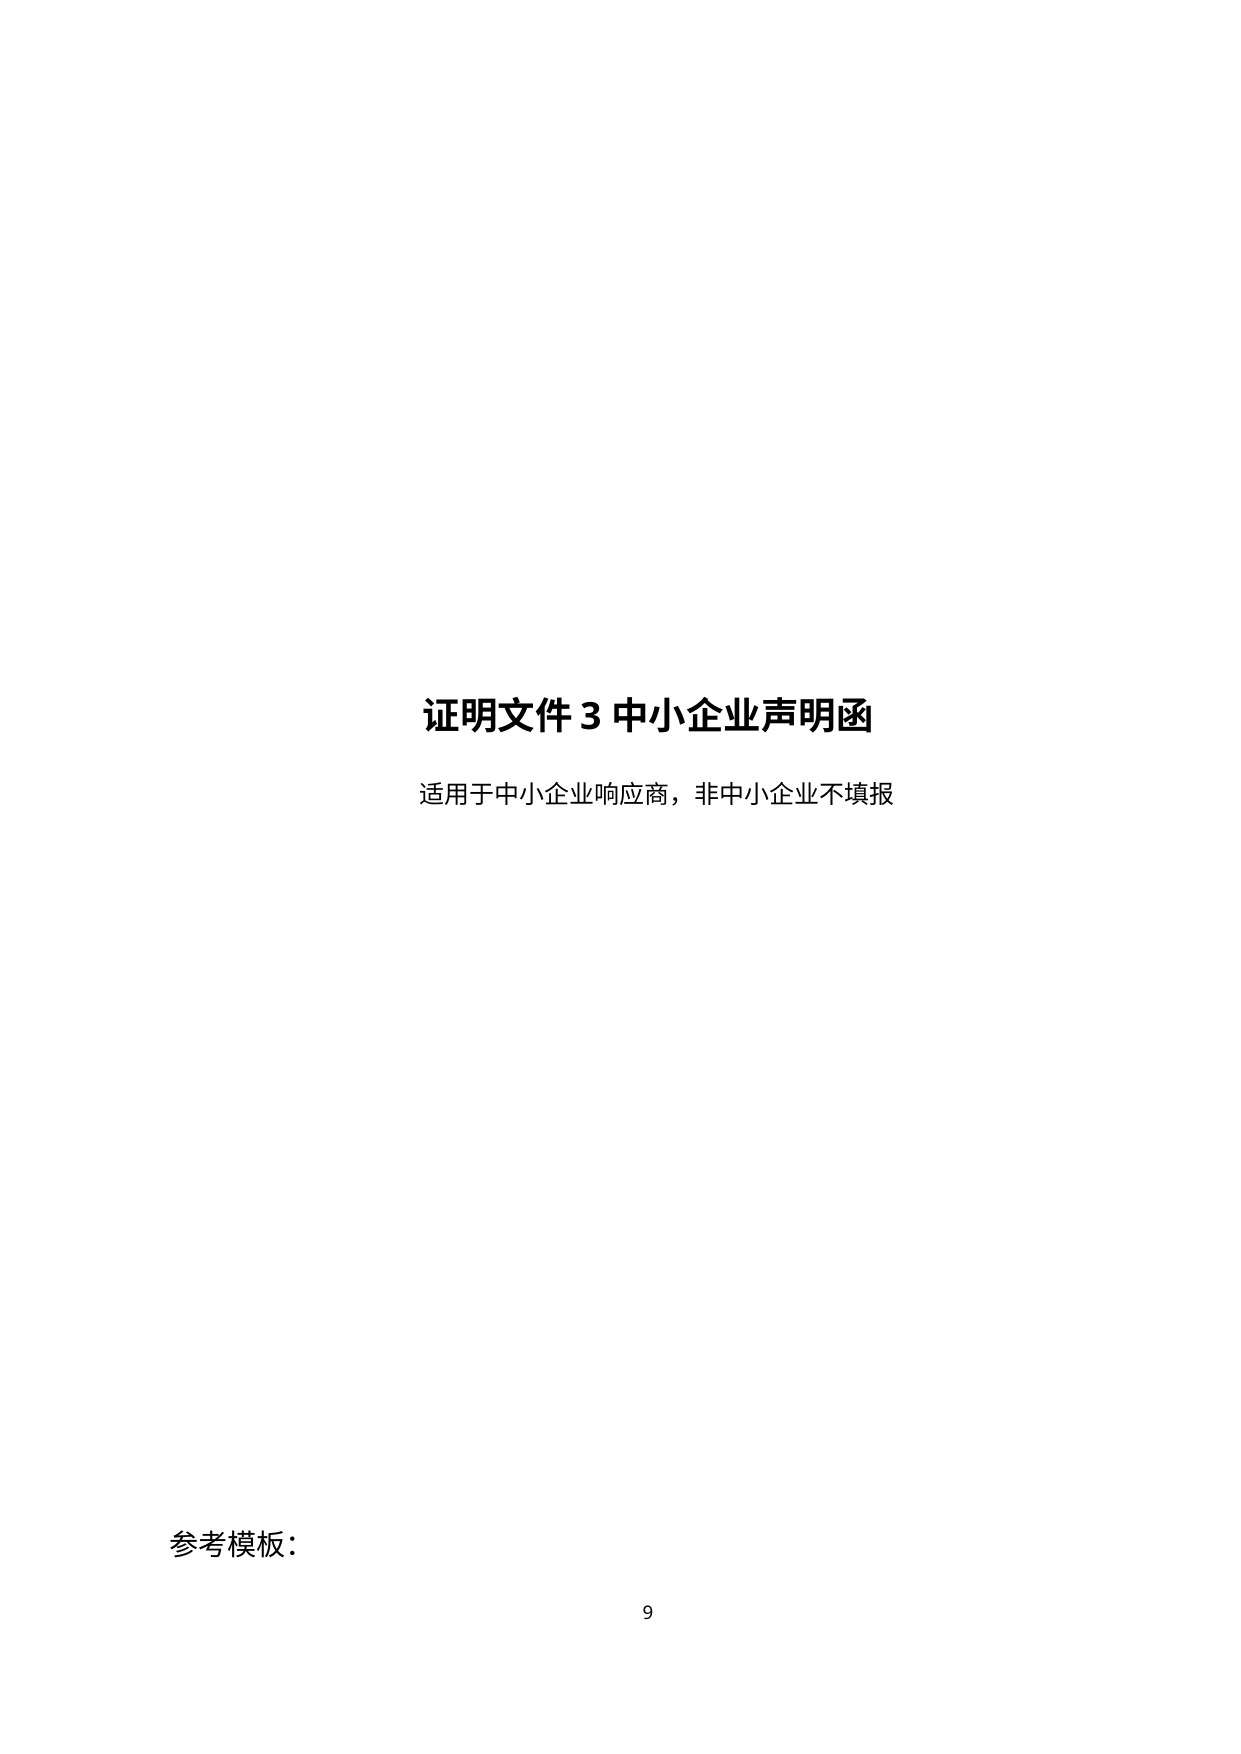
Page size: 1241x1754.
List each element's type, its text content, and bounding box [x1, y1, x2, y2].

text 参考模板： [169, 1509, 1127, 1567]
text 适用于中小企业响应商，非中小企业不填报 [169, 775, 1127, 811]
text 证明文件3 中小企业声明函 [169, 686, 1127, 741]
